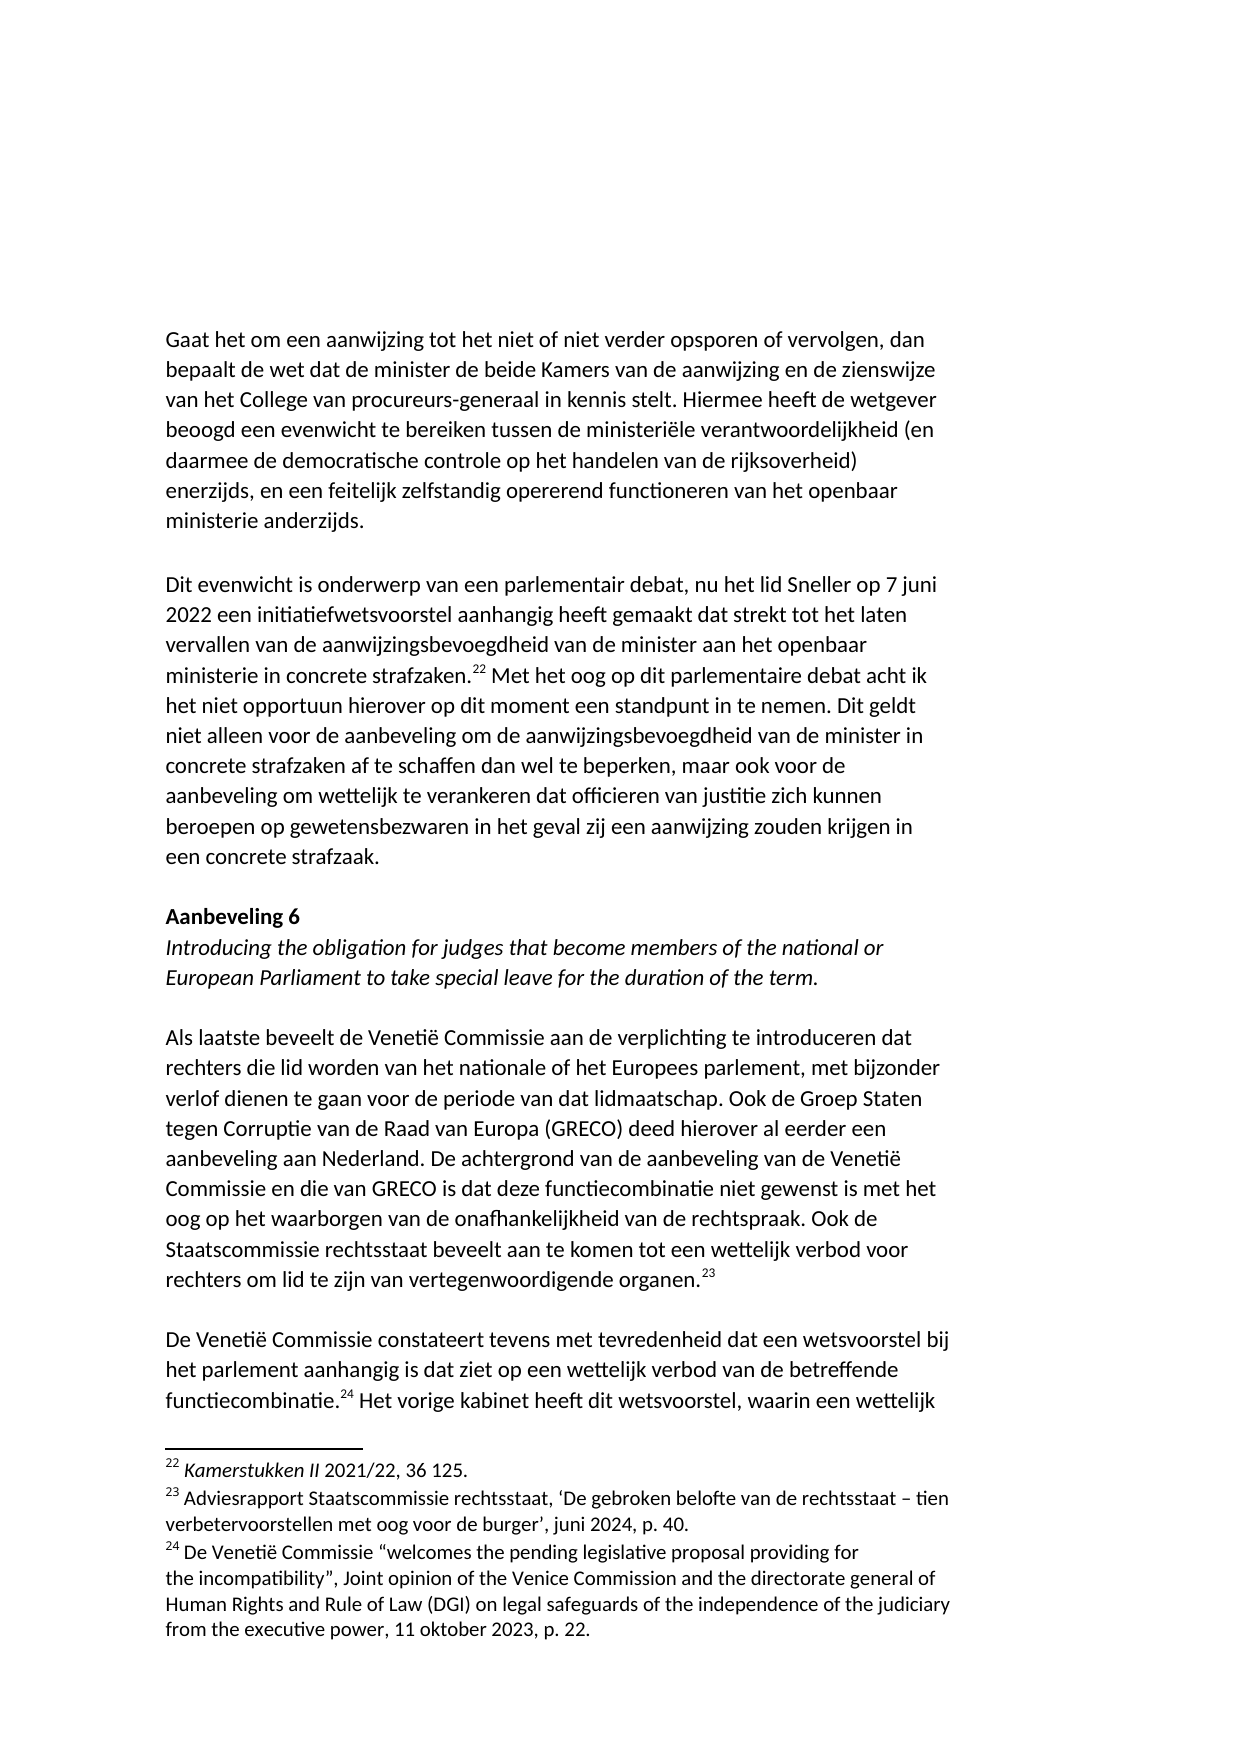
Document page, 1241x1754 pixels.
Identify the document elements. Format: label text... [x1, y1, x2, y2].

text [165, 1325, 951, 1414]
text Als laatste beveelt de Venetië Commissie aan de verplichting te introduceren dat rechters die lid worden van het nationale of het Europees parlement, met bijzonder verlof dienen te gaan voor de periode van dat lidmaatschap. Ook de Groep Staten tegen Corruptie van de Raad van Europa (GRECO) deed hierover al eerder een aanbeveling aan Nederland. De achtergrond van de aanbeveling van de Venetië Commissie en die van GRECO is dat deze functiecombinatie niet gewenst is met het oog op het waarborgen van de onafhankelijkheid van de rechtspraak. Ook de Staatscommissie rechtsstaat beveelt aan te komen tot een wettelijk verbod voor rechters om lid te zijn van vertegenwoordigende organen. [165, 1023, 951, 1293]
text Aanbeveling 6 [165, 902, 951, 930]
text Gaat het om een aanwijzing tot het niet of niet verder opsporen of vervolgen, dan bepaalt de wet dat de minister de beide Kamers van de aanwijzing en de zienswijze van het College van procureurs-generaal in kennis stelt. Hiermee heeft de wetgever beoogd een evenwicht te bereiken tussen de ministeriële verantwoordelijkheid (en daarmee de democratische controle op het handelen van de rijksoverheid) enerzijds, en een feitelijk zelfstandig opererend functioneren van het openbaar ministerie anderzijds. [165, 325, 951, 534]
text Introducing the obligation for judges that become members of the national or European Parliament to take special leave for the duration of the term. [165, 933, 951, 991]
text Dit evenwicht is onderwerp van een parlementair debat, nu het lid Sneller op 7 juni 2022 een initiatiefwetsvoorstel aanhangig heeft gemaakt dat strekt tot het laten vervallen van de aanwijzingsbevoegdheid van de minister aan het openbaar ministerie in concrete strafzaken. Met het oog op dit parlementaire debat acht ik het niet opportuun hierover op dit moment een standpunt in te nemen. Dit geldt niet alleen voor de aanbeveling om de aanwijzingsbevoegdheid van de minister in concrete strafzaken af te schaffen dan wel te beperken, maar ook voor de aanbeveling om wettelijk te verankeren dat officieren van justitie zich kunnen beroepen op gewetensbezwaren in het geval zij een aanwijzing zouden krijgen in een concrete strafzaak. [165, 570, 951, 870]
